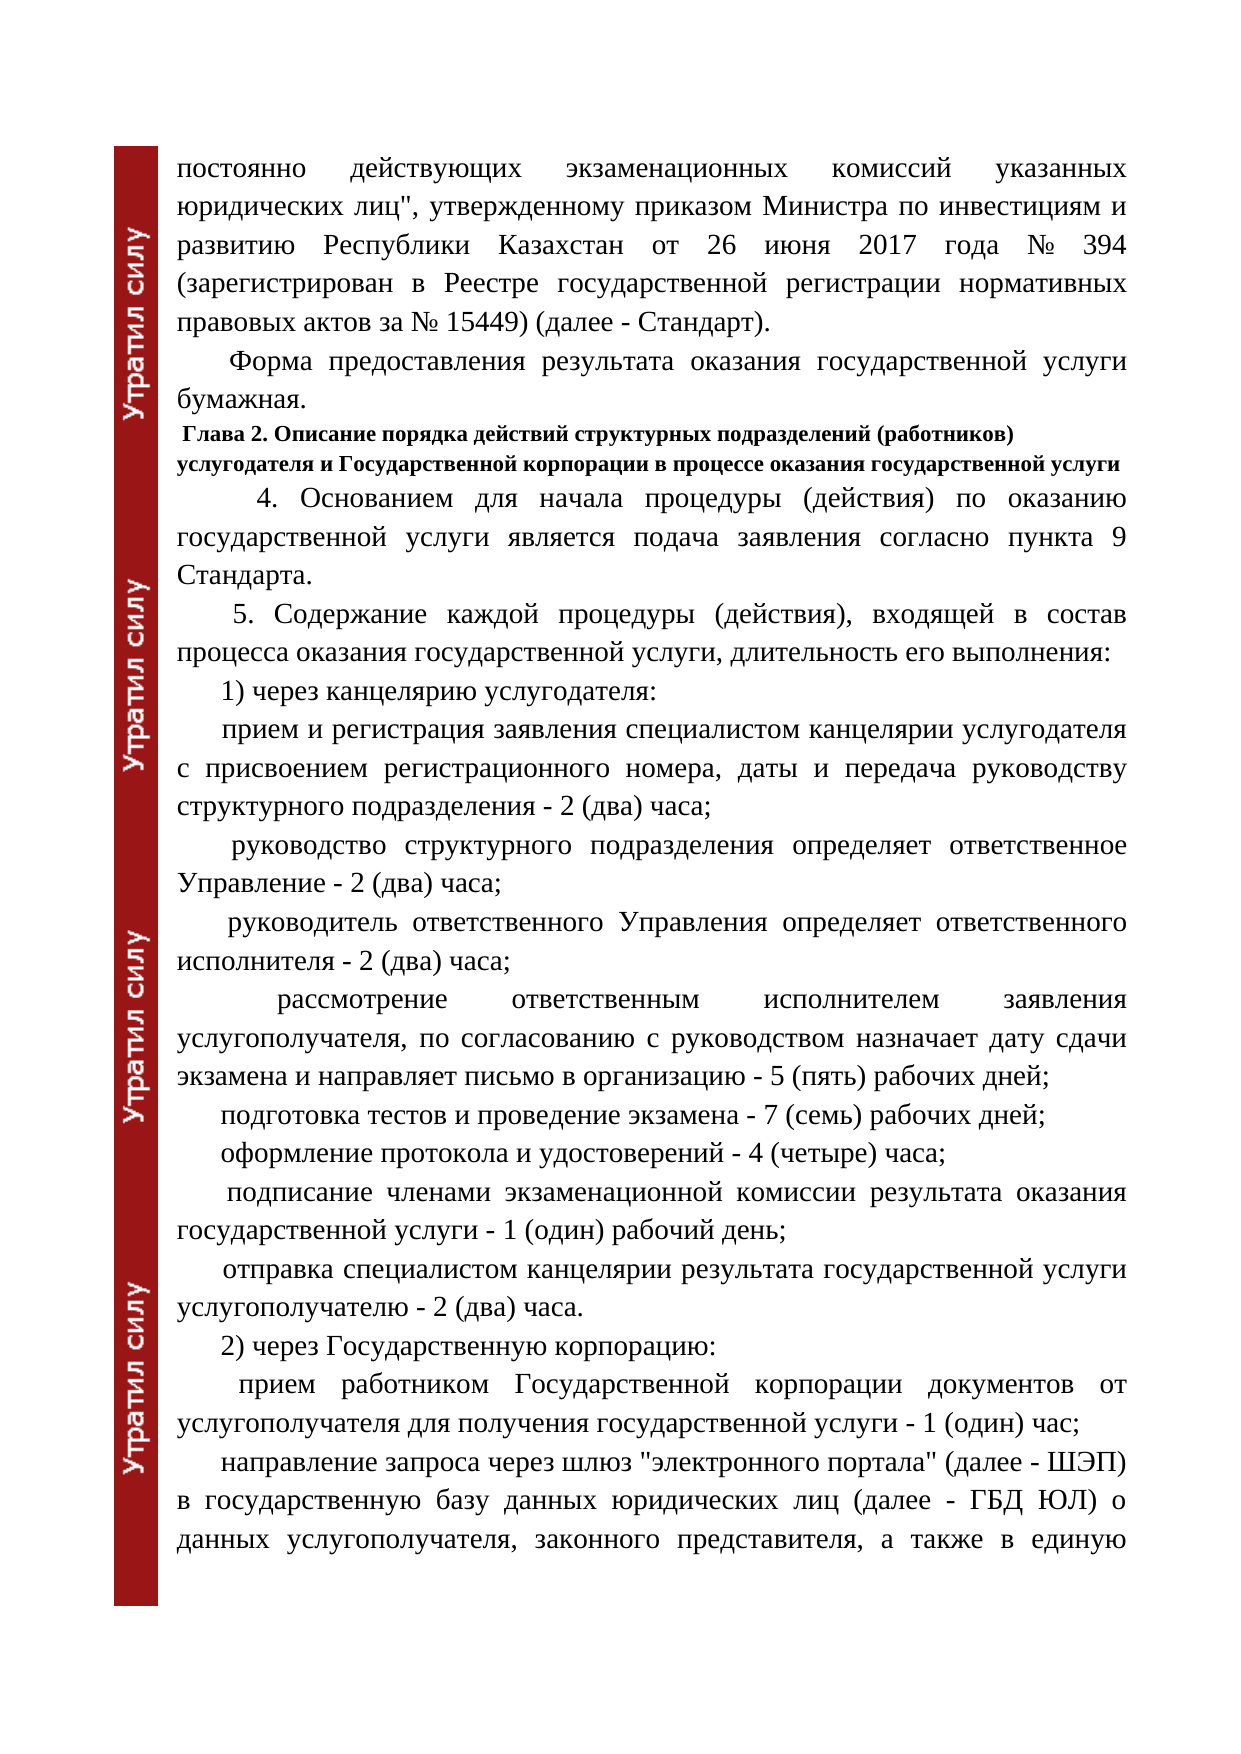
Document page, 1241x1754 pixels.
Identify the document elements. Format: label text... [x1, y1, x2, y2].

picture [114, 706, 158, 711]
picture [114, 1323, 158, 1328]
picture [114, 1439, 158, 1444]
text руководитель ответственного Управления определяет ответственного исполнителя - 2 (два) часа; [112, 904, 1128, 976]
picture [114, 1092, 158, 1097]
picture [114, 146, 158, 150]
picture [114, 668, 158, 673]
text подписание членами экзаменационной комиссии результата оказания государственной услуги - 1 (один) рабочий день; [112, 1174, 1128, 1246]
picture [114, 899, 158, 904]
picture [114, 591, 158, 596]
text прием работником Государственной корпорации документов от услугополучателя для получения государственной услуги - 1 (один) час; [112, 1367, 1128, 1439]
picture [114, 1169, 158, 1174]
text прием и регистрация заявления специалистом канцелярии услугодателя с присвоением регистрационного номера, даты и передача руководству структурного подразделения - 2 (два) часа; [112, 711, 1128, 822]
text руководство структурного подразделения определяет ответственное Управление - 2 (два) часа; [112, 827, 1128, 899]
text 4. Основанием для начала процедуры (действия) по оказанию государственной услуги является подача заявления согласно пункта 9 Стандарта. [112, 480, 1128, 591]
picture [114, 1246, 158, 1251]
text Форма предоставления результата оказания государственной услуги бумажная. [112, 343, 1128, 415]
text рассмотрение ответственным исполнителем заявления услугополучателя, по согласованию с руководством назначает дату сдачи экзамена и направляет письмо в организацию - 5 (пять) рабочих дней; [112, 981, 1128, 1092]
picture [114, 338, 158, 343]
picture [114, 822, 158, 827]
picture [114, 1130, 158, 1135]
text отправка специалистом канцелярии результата государственной услуги услугополучателю - 2 (два) часа. [112, 1251, 1128, 1323]
text 2) через Государственную корпорацию: [112, 1328, 1128, 1362]
picture [114, 415, 158, 420]
picture [114, 976, 158, 981]
picture [114, 1362, 158, 1367]
text 1) через канцелярию услугодателя: [112, 673, 1128, 706]
text Глава 2. Описание порядка действий структурных подразделений (работников) услугодателя и Государственной корпорации в процессе оказания государственной услуги [112, 420, 1128, 476]
picture [114, 1554, 158, 1606]
text оформление протокола и удостоверений - 4 (четыре) часа; [112, 1135, 1128, 1169]
picture [114, 476, 158, 480]
text 5. Содержание каждой процедуры (действия), входящей в состав процесса оказания государственной услуги, длительность его выполнения: [112, 596, 1128, 668]
text подготовка тестов и проведение экзамена - 7 (семь) рабочих дней; [112, 1097, 1128, 1130]
